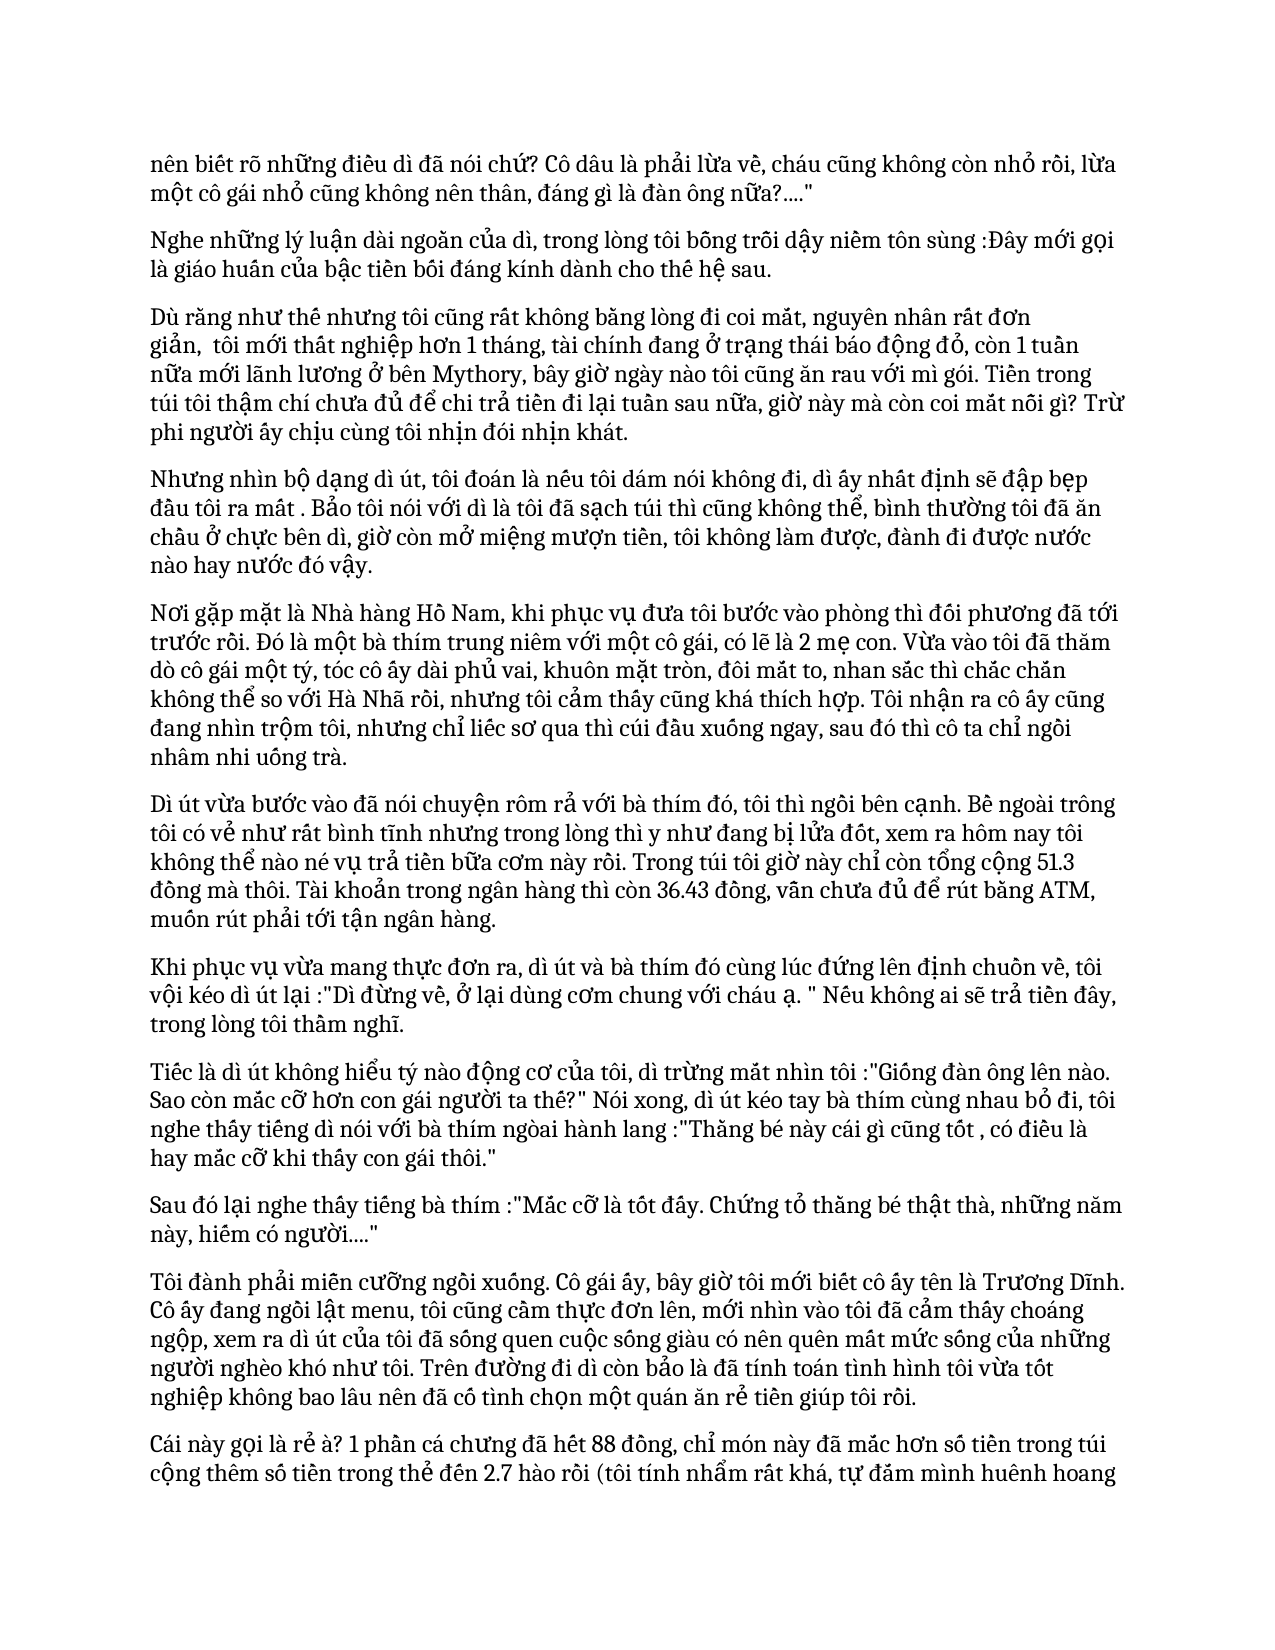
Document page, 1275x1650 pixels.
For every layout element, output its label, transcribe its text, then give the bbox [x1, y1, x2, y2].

text Dù rằng như thế nhưng tôi cũng rất không bằng lòng đi coi mắt, nguyên nhân rất đơn giản, tôi mới thất nghiệp hơn 1 tháng, tài chính đang ở trạng thái báo động đỏ, còn 1 tuần nữa mới lãnh lương ở bên Mythory, bây giờ ngày nào tôi cũng ăn rau với mì gói. Tiền trong túi tôi thậm chí chưa đủ để chi trả tiền đi lại tuần sau nữa, giờ này mà còn coi mắt nỗi gì? Trừ phi người ấy chịu cùng tôi nhịn đói nhịn khát. [150, 302, 1125, 446]
text Nhưng nhìn bộ dạng dì út, tôi đoán là nếu tôi dám nói không đi, dì ấy nhất định sẽ đập bẹp đầu tôi ra mất . Bảo tôi nói với dì là tôi đã sạch túi thì cũng không thể, bình thường tôi đã ăn chầu ở chực bên dì, giờ còn mở miệng mượn tiền, tôi không làm được, đành đi được nước nào hay nước đó vậy. [150, 465, 1125, 580]
text Tôi đành phải miễn cưỡng ngồi xuống. Cô gái ấy, bây giờ tôi mới biết cô ấy tên là Trương Dĩnh. Cô ấy đang ngồi lật menu, tôi cũng cầm thực đơn lên, mới nhìn vào tôi đã cảm thấy choáng ngộp, xem ra dì út của tôi đã sống quen cuộc sống giàu có nên quên mất mức sống của những người nghèo khó như tôi. Trên đường đi dì còn bảo là đã tính toán tình hình tôi vừa tốt nghiệp không bao lâu nên đã cố tình chọn một quán ăn rẻ tiền giúp tôi rồi. [150, 1267, 1125, 1411]
text Khi phục vụ vừa mang thực đơn ra, dì út và bà thím đó cùng lúc đứng lên định chuồn về, tôi vội kéo dì út lại :"Dì đừng về, ở lại dùng cơm chung với cháu ạ. " Nếu không ai sẽ trả tiền đây, trong lòng tôi thầm nghĩ. [150, 952, 1125, 1039]
text Tiếc là dì út không hiểu tý nào động cơ của tôi, dì trừng mắt nhìn tôi :"Giống đàn ông lên nào. Sao còn mắc cỡ hơn con gái người ta thế?" Nói xong, dì út kéo tay bà thím cùng nhau bỏ đi, tôi nghe thấy tiếng dì nói với bà thím ngòai hành lang :"Thằng bé này cái gì cũng tốt , có điều là hay mắc cỡ khi thấy con gái thôi." [150, 1057, 1125, 1172]
text Nghe những lý luận dài ngoằn của dì, trong lòng tôi bỗng trỗi dậy niềm tôn sùng :Đây mới gọi là giáo huấn của bậc tiền bối đáng kính dành cho thế hệ sau. [150, 226, 1125, 284]
text Dì út vừa bước vào đã nói chuyện rôm rả với bà thím đó, tôi thì ngồi bên cạnh. Bề ngoài trông tôi có vẻ như rất bình tĩnh nhưng trong lòng thì y như đang bị lửa đốt, xem ra hôm nay tôi không thể nào né vụ trả tiền bữa cơm này rồi. Trong túi tôi giờ này chỉ còn tổng cộng 51.3 đồng mà thôi. Tài khoản trong ngân hàng thì còn 36.43 đồng, vẫn chưa đủ để rút bằng ATM, muốn rút phải tới tận ngân hàng. [150, 790, 1125, 934]
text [150, 1430, 1125, 1487]
text Nơi gặp mặt là Nhà hàng Hồ Nam, khi phục vụ đưa tôi bước vào phòng thì đối phương đã tới trước rồi. Đó là một bà thím trung niêm với một cô gái, có lẽ là 2 mẹ con. Vừa vào tôi đã thăm dò cô gái một tý, tóc cô ấy dài phủ vai, khuôn mặt tròn, đôi mắt to, nhan sắc thì chắc chắn không thể so với Hà Nhã rồi, nhưng tôi cảm thấy cũng khá thích hợp. Tôi nhận ra cô ấy cũng đang nhìn trộm tôi, nhưng chỉ liếc sơ qua thì cúi đầu xuống ngay, sau đó thì cô ta chỉ ngồi nhâm nhi uống trà. [150, 599, 1125, 771]
text Sau đó lại nghe thấy tiếng bà thím :"Mắc cỡ là tốt đấy. Chứng tỏ thằng bé thật thà, những năm này, hiếm có người...." [150, 1191, 1125, 1249]
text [150, 150, 1125, 207]
